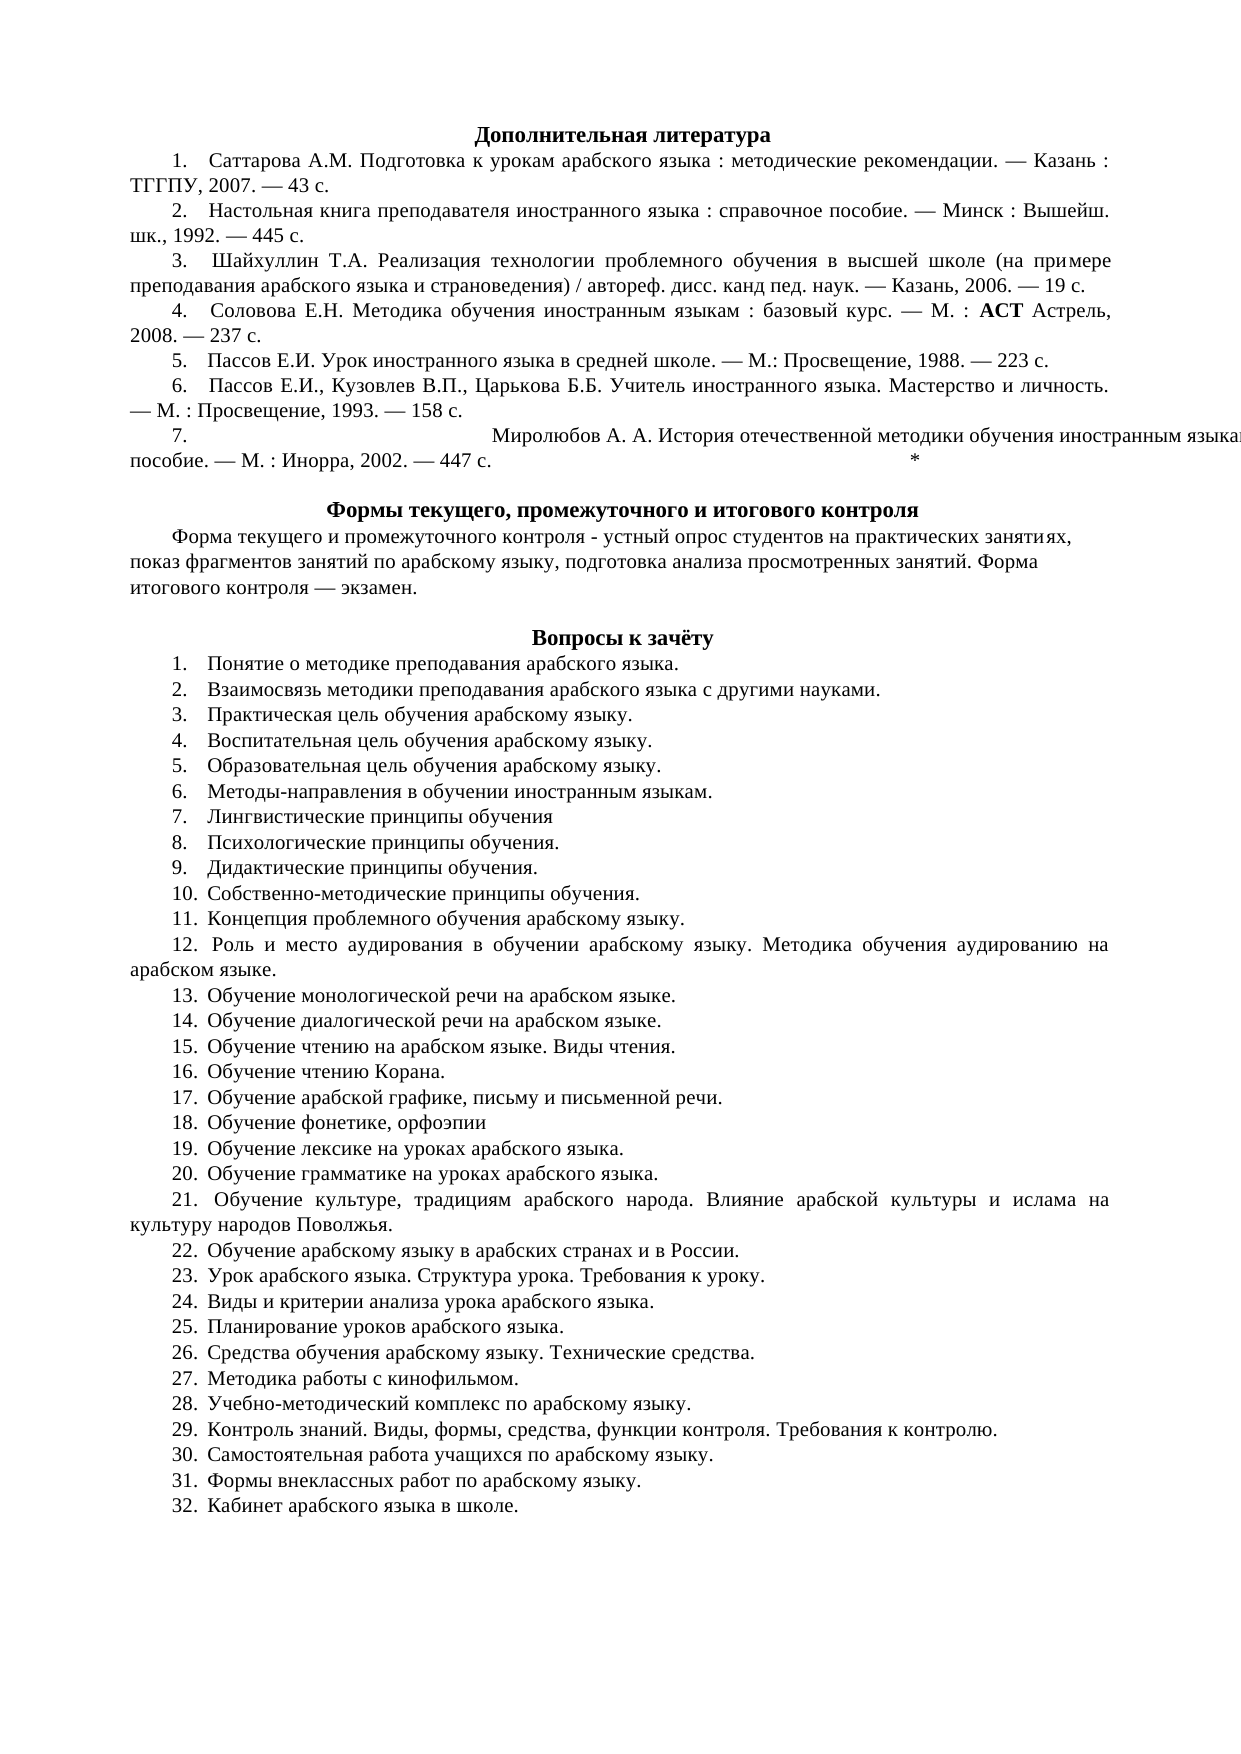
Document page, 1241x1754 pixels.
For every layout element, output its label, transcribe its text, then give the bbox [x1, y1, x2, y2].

list Миролюбов А. А. История отечественной методики обучения иностранным языкам : учебное пособие. — М. : Инорра, 2002. — 447 с. * [130, 423, 1111, 473]
list Средства обучения арабскому языку. Технические средства. [130, 1339, 1115, 1364]
list Самостоятельная работа учащихся по арабскому языку. [130, 1441, 1115, 1467]
list Обучение культуре, традициям арабского народа. Влияние арабской культуры и ислама на культуру народов Поволжья. [130, 1186, 1111, 1237]
list Воспитательная цель обучения арабскому языку. [130, 727, 1115, 752]
list Лингвистические принципы обучения [130, 803, 1115, 829]
list Обучение лексике на уроках арабского языка. [130, 1135, 1115, 1160]
text Формы текущего, промежуточного и итогового контроля [130, 497, 1115, 523]
list Соловова Е.Н. Методика обучения иностранным языкам : базовый курс. — М. : ACT Астрель, 2008. — 237 с. [130, 298, 1111, 348]
list Психологические принципы обучения. [130, 829, 1115, 854]
list Образовательная цель обучения арабскому языку. [130, 752, 1115, 778]
text Дополнительная литература [130, 123, 1115, 148]
list Обучение грамматике на уроках арабского языка. [130, 1160, 1115, 1186]
list Понятие о методике преподавания арабского языка. [130, 650, 1115, 676]
list Пассов Е.И., Кузовлев В.П., Царькова Б.Б. Учитель иностранного языка. Мастерство и личность. — М. : Просвещение, 1993. — 158 с. [130, 373, 1111, 423]
text Вопросы к зачёту [130, 624, 1115, 650]
list Шайхуллин Т.А. Реализация технологии проблемного обучения в высшей школе (на примере преподавания арабского языка и страноведения) / автореф. дисс. канд пед. наук. — Казань, 2006. — 19 с. [130, 248, 1111, 298]
list Обучение чтению на арабском языке. Виды чтения. [130, 1033, 1115, 1058]
list Формы внеклассных работ по арабскому языку. [130, 1467, 1115, 1492]
list Обучение арабскому языку в арабских странах и в России. [130, 1237, 1115, 1262]
list Обучение чтению Корана. [130, 1058, 1115, 1084]
list Обучение монологической речи на арабском языке. [130, 982, 1115, 1007]
list Планирование уроков арабского языка. [130, 1313, 1115, 1339]
text Форма текущего и промежуточного контроля - устный опрос студентов на практических занятиях, показ фрагментов занятий по арабскому языку, подготовка анализа просмотренных занятий. Форма итогового контроля — экзамен. [130, 523, 1111, 599]
list Собственно-методические принципы обучения. [130, 880, 1115, 905]
list Обучение диалогической речи на арабском языке. [130, 1007, 1115, 1033]
list Саттарова А.М. Подготовка к урокам арабского языка : методические рекомендации. — Казань : ТГГПУ, 2007. — 43 с. [130, 148, 1111, 198]
list Настольная книга преподавателя иностранного языка : справочное пособие. — Минск : Вышейш. шк., 1992. — 445 с. [130, 198, 1111, 248]
list Урок арабского языка. Структура урока. Требования к уроку. [130, 1262, 1115, 1288]
list Обучение арабской графике, письму и письменной речи. [130, 1084, 1115, 1109]
list Обучение фонетике, орфоэпии [130, 1109, 1115, 1135]
list Взаимосвязь методики преподавания арабского языка с другими науками. [130, 676, 1115, 701]
list Учебно-методический комплекс по арабскому языку. [130, 1390, 1115, 1416]
list Контроль знаний. Виды, формы, средства, функции контроля. Требования к контролю. [130, 1416, 1115, 1441]
list Практическая цель обучения арабскому языку. [130, 701, 1115, 727]
list Пассов Е.И. Урок иностранного языка в средней школе. — М.: Просвещение, 1988. — 223 с. [130, 348, 1115, 373]
list Кабинет арабского языка в школе. [130, 1492, 1115, 1518]
list Концепция проблемного обучения арабскому языку. [130, 905, 1115, 931]
list Виды и критерии анализа урока арабского языка. [130, 1288, 1115, 1313]
list Методика работы с кинофильмом. [130, 1364, 1115, 1390]
list Дидактические принципы обучения. [130, 854, 1115, 880]
list Методы-направления в обучении иностранным языкам. [130, 778, 1115, 803]
list Роль и место аудирования в обучении арабскому языку. Методика обучения аудированию на арабском языке. [130, 931, 1111, 982]
